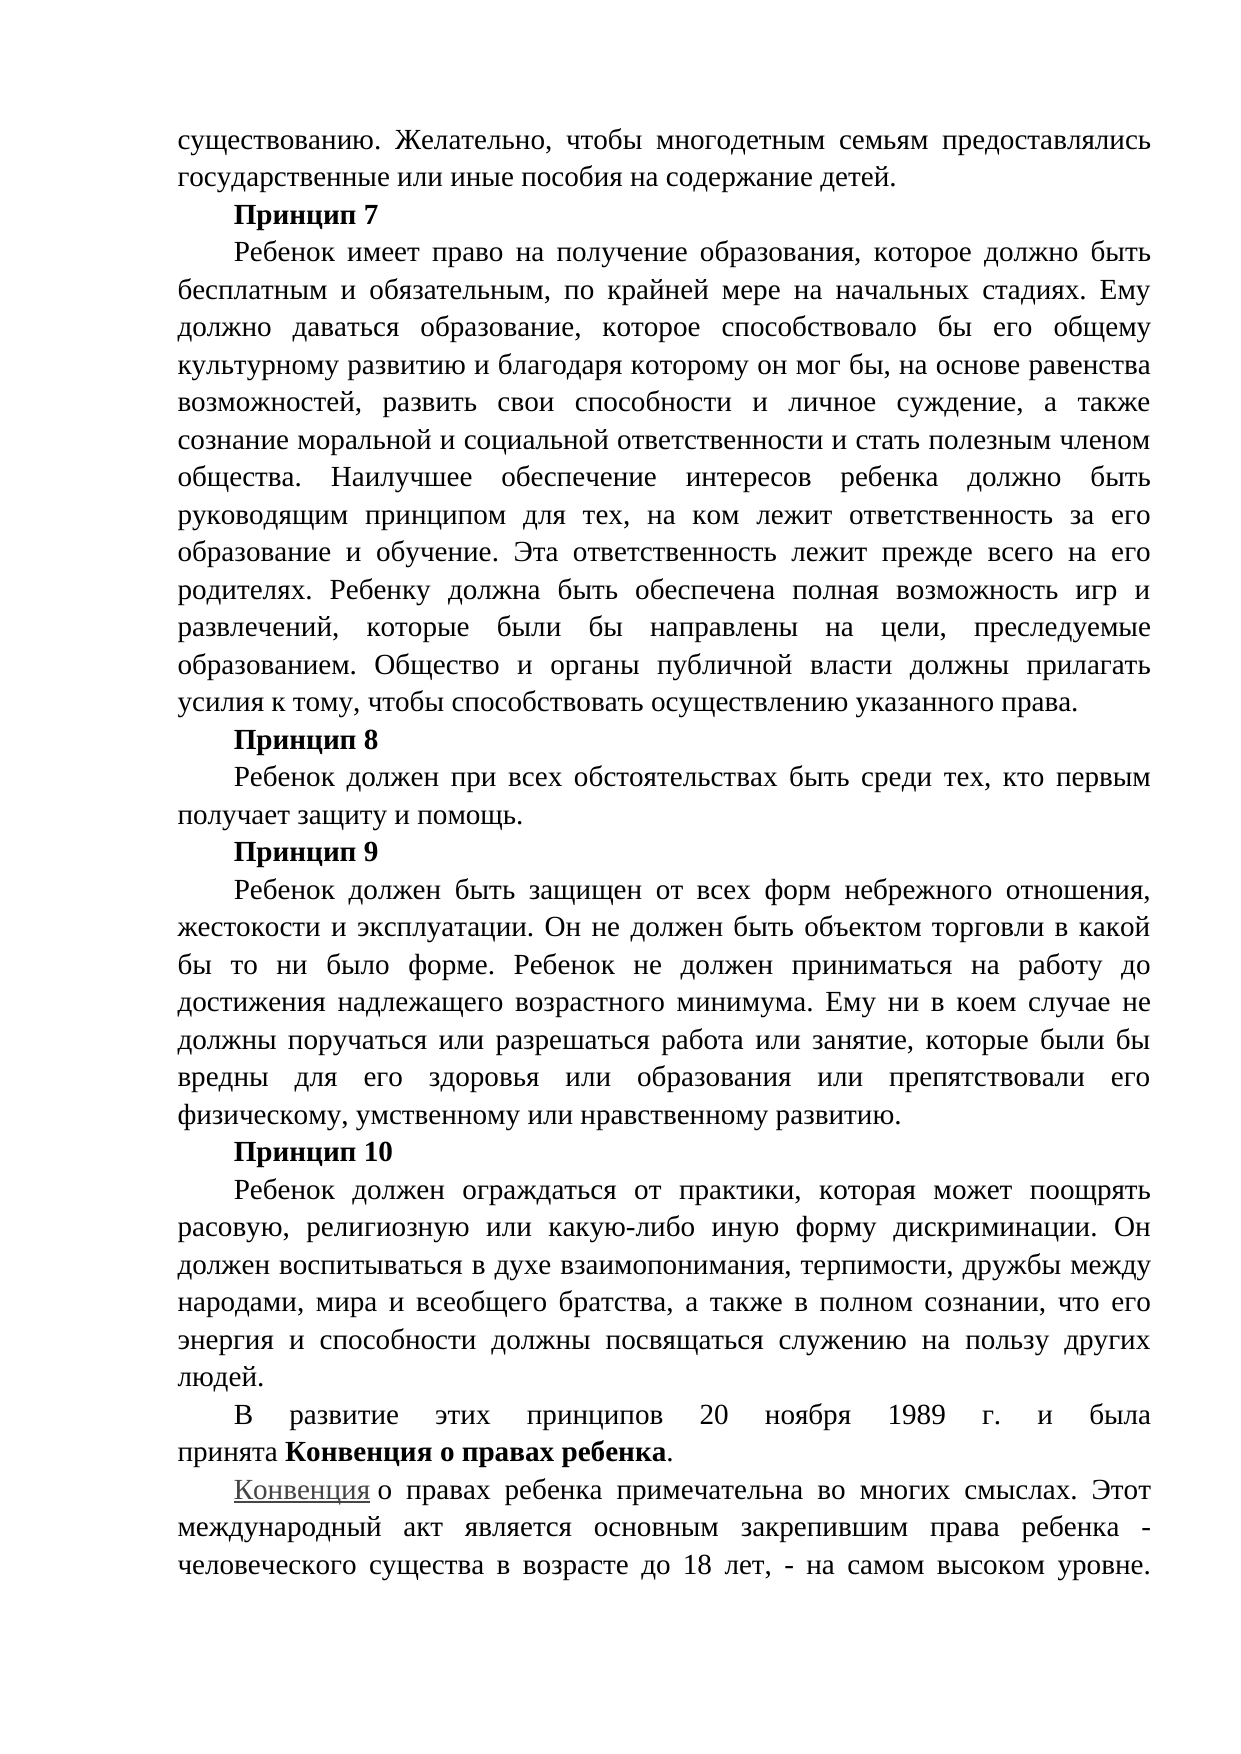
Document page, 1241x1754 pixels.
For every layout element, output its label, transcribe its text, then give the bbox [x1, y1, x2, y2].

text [177, 1468, 1152, 1581]
text Принцип 9 [177, 831, 1152, 868]
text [177, 118, 1152, 193]
text Принцип 10 [177, 1131, 1152, 1168]
text Принцип 8 [177, 718, 1152, 756]
text Принцип 7 [177, 193, 1152, 231]
text В развитие этих принципов 20 ноября 1989 г. и была принята Конвенция о правах ребенка. [177, 1393, 1152, 1468]
text Ребенок должен при всех обстоятельствах быть среди тех, кто первым получает защиту и помощь. [177, 756, 1152, 831]
text Ребенок должен ограждаться от практики, которая может поощрять расовую, религиозную или какую-либо иную форму дискриминации. Он должен воспитываться в духе взаимопонимания, терпимости, дружбы между народами, мира и всеобщего братства, а также в полном сознании, что его энергия и способности должны посвящаться служению на пользу других людей. [177, 1168, 1152, 1393]
text Ребенок должен быть защищен от всех форм небрежного отношения, жестокости и эксплуатации. Он не должен быть объектом торговли в какой бы то ни было форме. Ребенок не должен приниматься на работу до достижения надлежащего возрастного минимума. Ему ни в коем случае не должны поручаться или разрешаться работа или занятие, которые были бы вредны для его здоровья или образования или препятствовали его физическому, умственному или нравственному развитию. [177, 868, 1152, 1131]
text Ребенок имеет право на получение образования, которое должно быть бесплатным и обязательным, по крайней мере на начальных стадиях. Ему должно даваться образование, которое способствовало бы его общему культурному развитию и благодаря которому он мог бы, на основе равенства возможностей, развить свои способности и личное суждение, а также сознание моральной и социальной ответственности и стать полезным членом общества. Наилучшее обеспечение интересов ребенка должно быть руководящим принципом для тех, на ком лежит ответственность за его образование и обучение. Эта ответственность лежит прежде всего на его родителях. Ребенку должна быть обеспечена полная возможность игр и развлечений, которые были бы направлены на цели, преследуемые образованием. Общество и органы публичной власти должны прилагать усилия к тому, чтобы способствовать осуществлению указанного права. [177, 231, 1152, 718]
